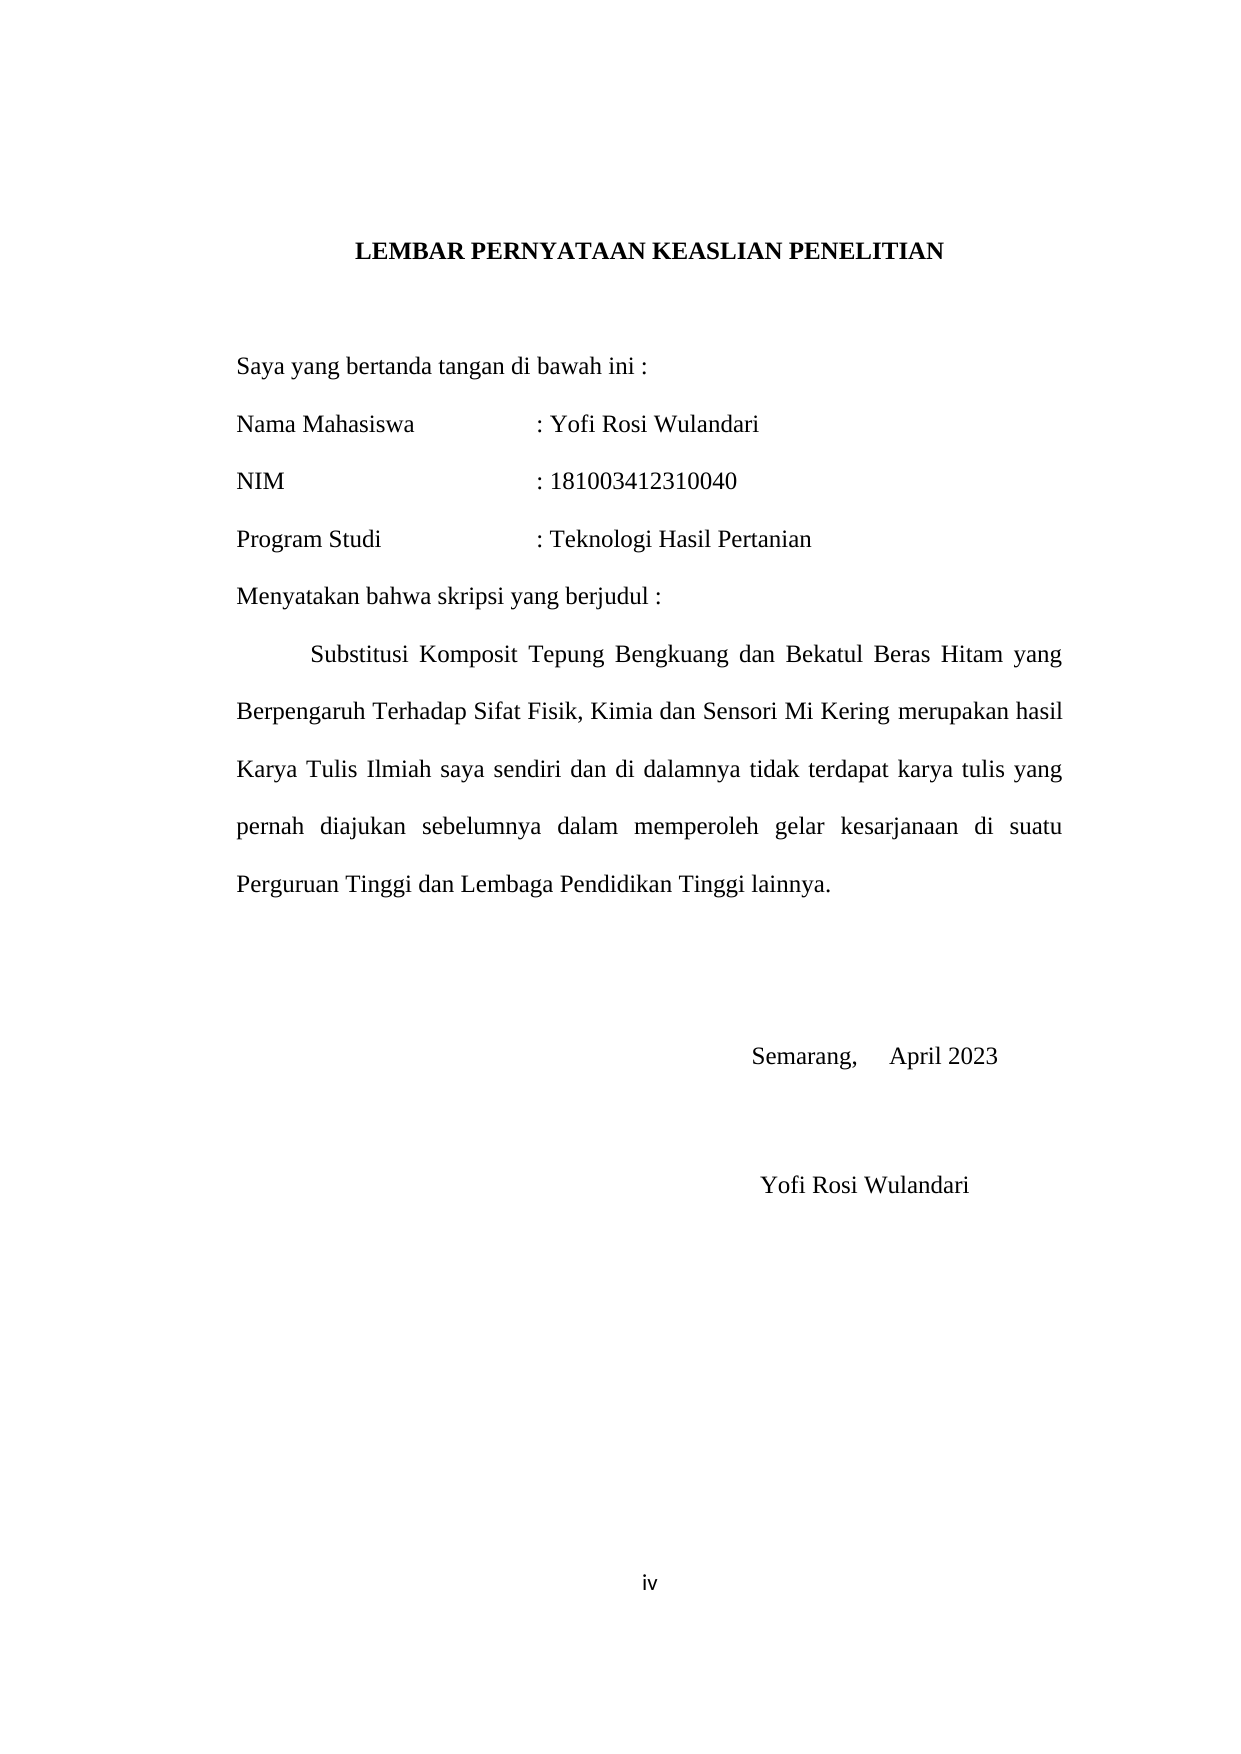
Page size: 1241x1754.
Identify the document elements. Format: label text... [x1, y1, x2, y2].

text Semarang, April 2023 [686, 1041, 1063, 1070]
text Menyatakan bahwa skripsi yang berjudul : [236, 581, 1063, 610]
text Yofi Rosi Wulandari [236, 1171, 969, 1199]
text LEMBAR PERNYATAAN KEASLIAN PENELITIAN [236, 236, 1063, 265]
text NIM : 181003412310040 [236, 466, 1063, 495]
text Substitusi Komposit Tepung Bengkuang dan Bekatul Beras Hitam yang Berpengaruh Terhadap Sifat Fisik, Kimia dan Sensori Mi Kering merupakan hasil Karya Tulis Ilmiah saya sendiri dan di dalamnya tidak terdapat karya tulis yang pernah diajukan sebelumnya dalam memperoleh gelar kesarjanaan di suatu Perguruan Tinggi dan Lembaga Pendidikan Tinggi lainnya. [236, 639, 1063, 897]
text Nama Mahasiswa : Yofi Rosi Wulandari [236, 409, 1063, 437]
text Program Studi : Teknologi Hasil Pertanian [236, 524, 1063, 552]
text Saya yang bertanda tangan di bawah ini : [236, 351, 1063, 380]
